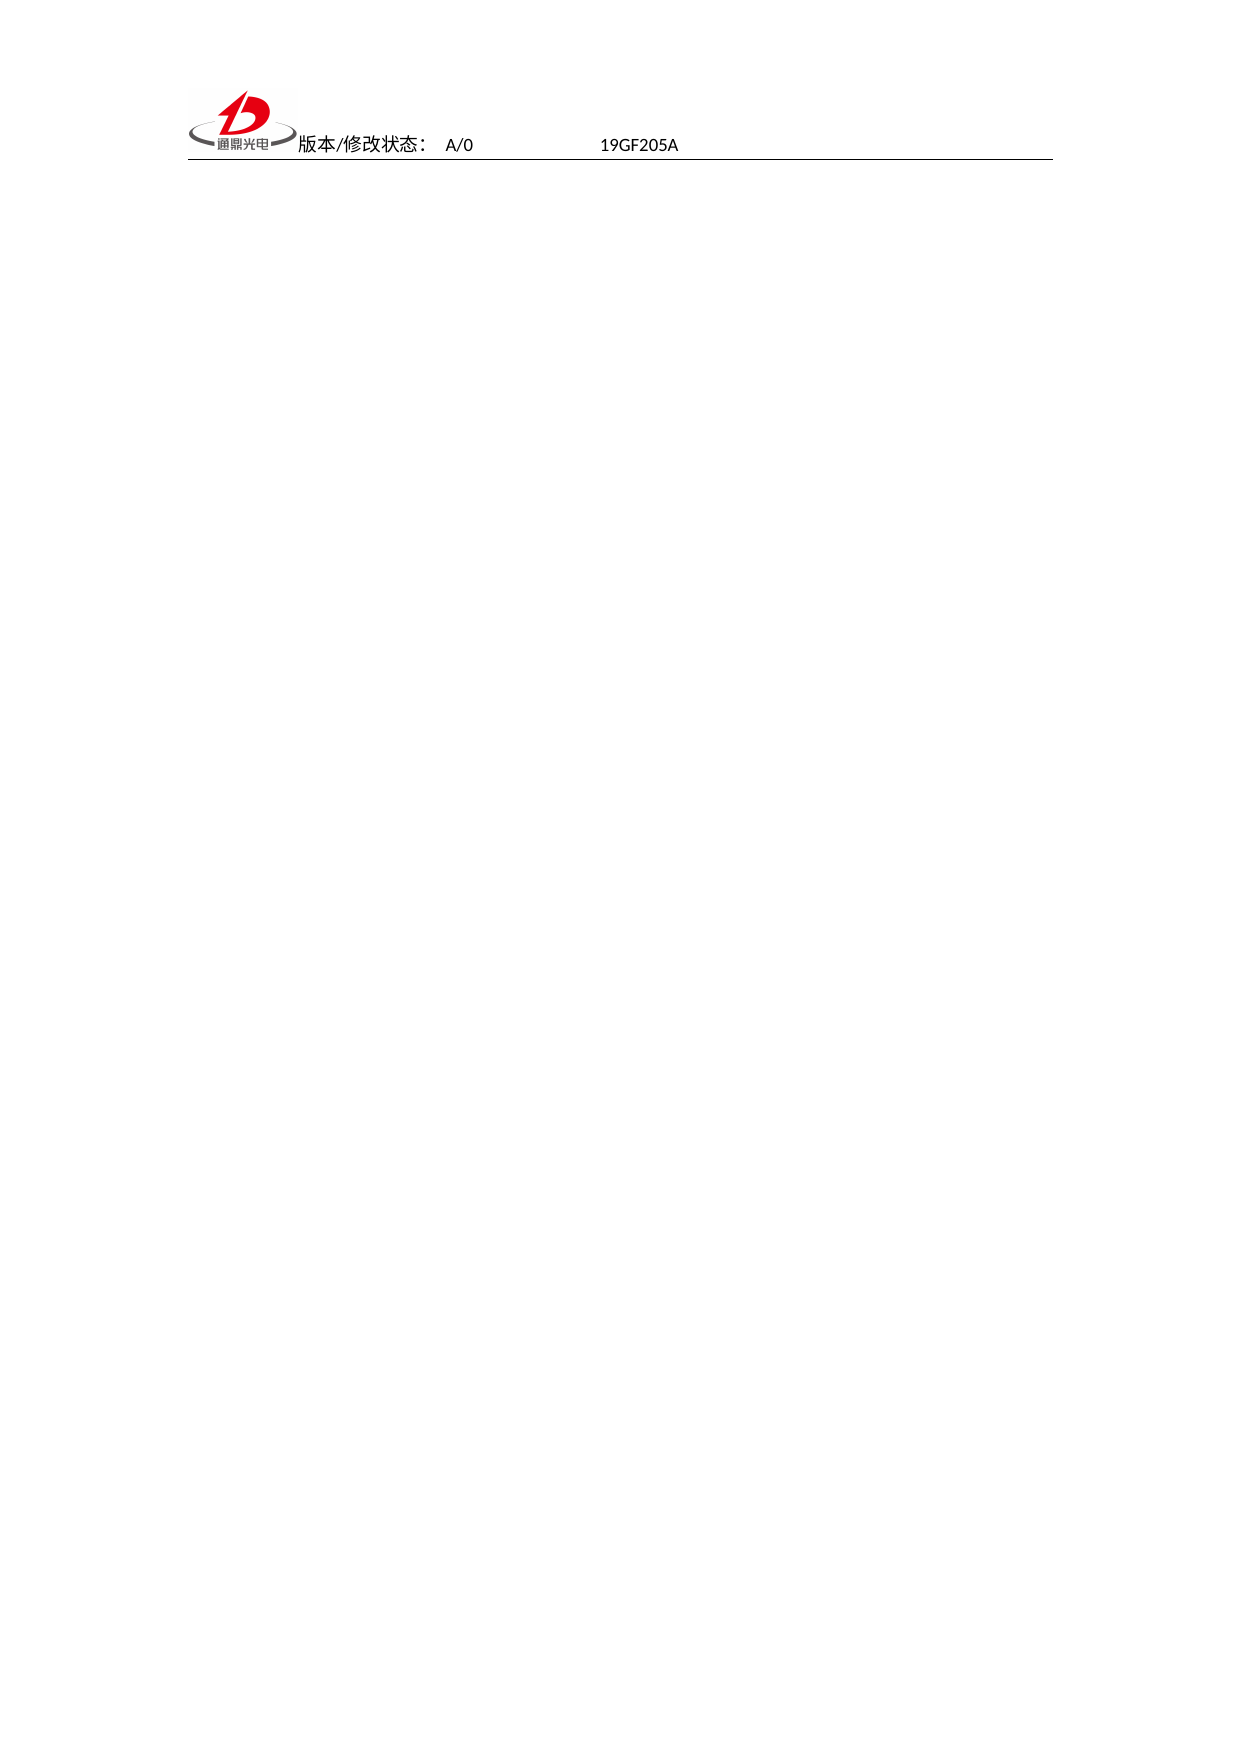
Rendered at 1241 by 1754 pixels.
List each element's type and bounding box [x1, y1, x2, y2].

picture [187, 88, 299, 152]
